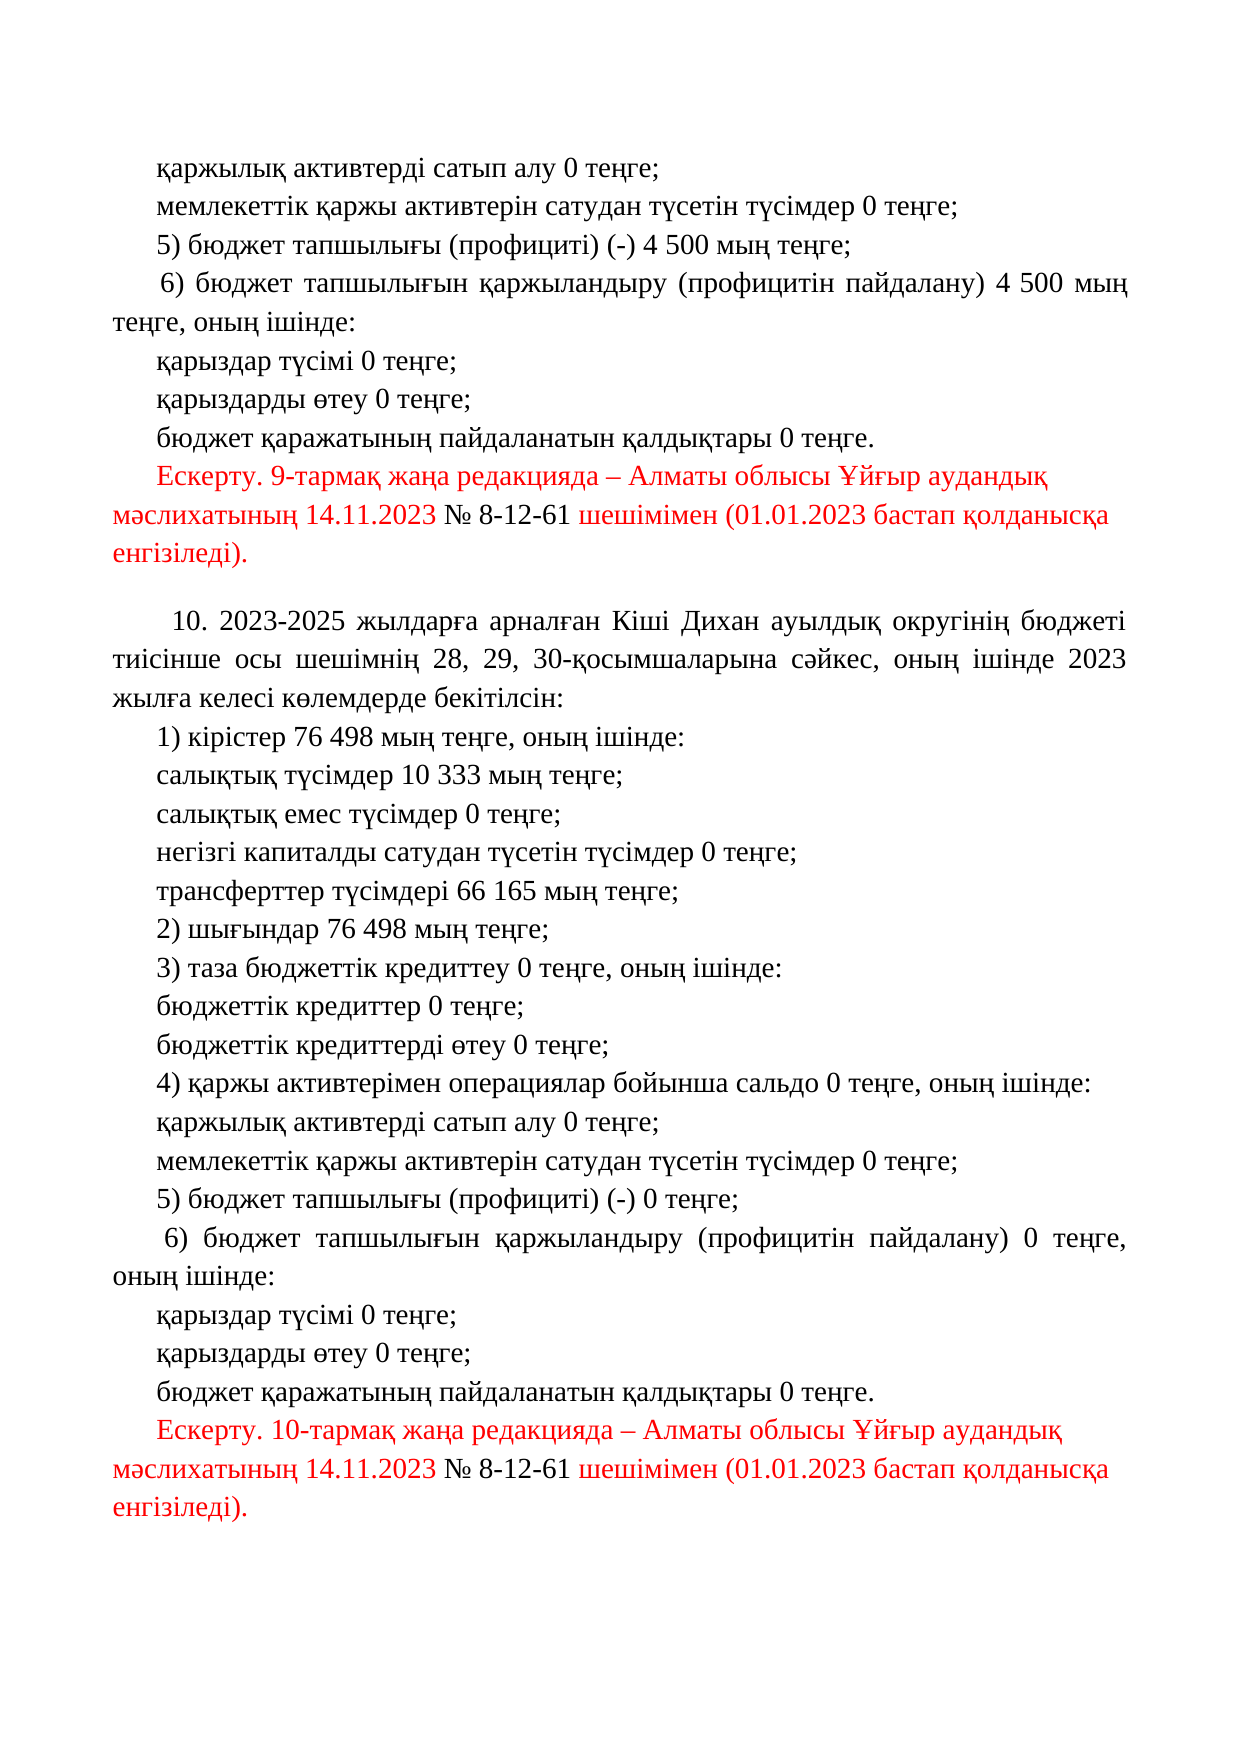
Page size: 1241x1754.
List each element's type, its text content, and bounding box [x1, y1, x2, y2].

text 5) бюджет тапшылығы (профициті) (-) 0 теңге; [112, 1181, 1128, 1215]
text 1) кірістер 76 498 мың теңге, оның ішінде: [112, 719, 1128, 752]
text бюджеттік кредиттер 0 теңге; [112, 988, 1128, 1022]
text қаржылық активтерді сатып алу 0 теңге; [112, 150, 1128, 183]
text 5) бюджет тапшылығы (профициті) (-) 4 500 мың теңге; [112, 227, 1128, 261]
text 6) бюджет тапшылығын қаржыландыру (профицитін пайдалану) 4 500 мың теңге, оның ішінде: [112, 266, 1128, 338]
text қарыздарды өтеу 0 теңге; [112, 1335, 1128, 1369]
text бюджеттік кредиттерді өтеу 0 теңге; [112, 1027, 1128, 1061]
text қарыздар түсімі 0 теңге; [112, 343, 1128, 376]
text 6) бюджет тапшылығын қаржыландыру (профицитін пайдалану) 0 теңге, оның ішінде: [112, 1220, 1128, 1292]
text қарыздар түсімі 0 теңге; [112, 1297, 1128, 1330]
text Ескерту. 10-тармақ жаңа редакцияда – Алматы облысы Ұйғыр аудандық мәслихатының 14.11.2023 № 8-12-61 шешімімен (01.01.2023 бастап қолданысқа енгізіледі). [112, 1412, 1128, 1553]
text бюджет қаражатының пайдаланатын қалдықтары 0 теңге. [112, 420, 1128, 453]
text негізгі капиталды сатудан түсетін түсімдер 0 теңге; [112, 834, 1128, 868]
text мемлекеттік қаржы активтерін сатудан түсетін түсімдер 0 теңге; [112, 1143, 1128, 1176]
text салықтық түсімдер 10 333 мың теңге; [112, 757, 1128, 791]
text трансферттер түсімдері 66 165 мың теңге; [112, 873, 1128, 906]
text 3) таза бюджеттік кредиттеу 0 теңге, оның ішінде: [112, 950, 1128, 983]
text 10. 2023-2025 жылдарға арналған Кіші Дихан ауылдық округінің бюджеті тиісінше осы шешімнің 28, 29, 30-қосымшаларына сәйкес, оның ішінде 2023 жылға келесі көлемдерде бекітілсін: [112, 603, 1128, 714]
text 2) шығындар 76 498 мың теңге; [112, 911, 1128, 945]
text мемлекеттік қаржы активтерін сатудан түсетін түсімдер 0 теңге; [112, 188, 1128, 222]
text салықтық емес түсімдер 0 теңге; [112, 796, 1128, 829]
text қаржылық активтерді сатып алу 0 теңге; [112, 1104, 1128, 1138]
text 4) қаржы активтерімен операциялар бойынша сальдо 0 теңге, оның ішінде: [112, 1066, 1128, 1099]
text қарыздарды өтеу 0 теңге; [112, 381, 1128, 415]
text бюджет қаражатының пайдаланатын қалдықтары 0 теңге. [112, 1374, 1128, 1407]
text Ескерту. 9-тармақ жаңа редакцияда – Алматы облысы Ұйғыр аудандық мәслихатының 14.11.2023 № 8-12-61 шешімімен (01.01.2023 бастап қолданысқа енгізіледі). [112, 458, 1128, 599]
